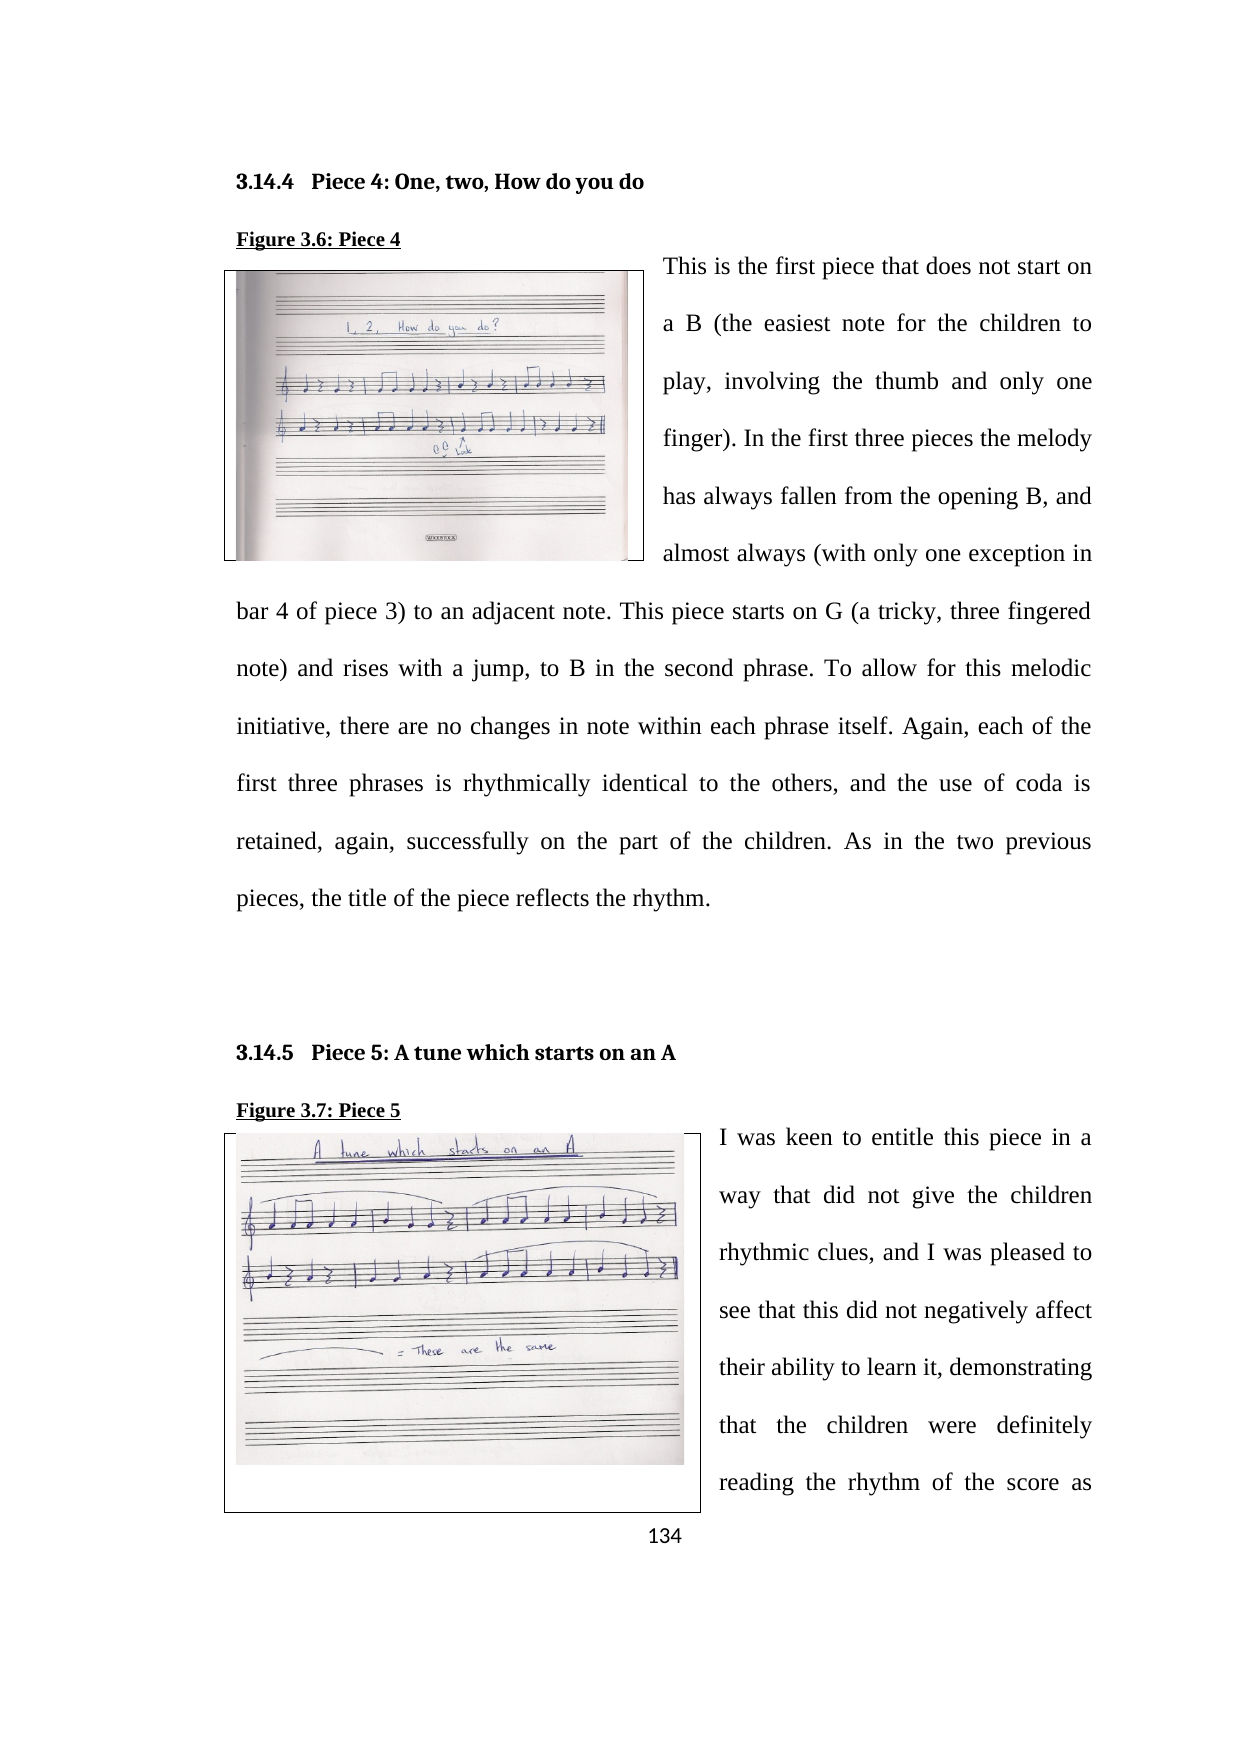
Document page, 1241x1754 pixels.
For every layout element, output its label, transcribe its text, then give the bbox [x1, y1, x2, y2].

table_header [628, 271, 643, 560]
text This is the first piece that does not start on a B (the easiest note for the children to play, involving the thumb and only one finger). In the first three pieces the melody has always fallen from the opening B, and almost always (with only one exception in bar 4 of piece 3) to an adjacent note. This piece starts on G (a tricky, three fingered note) and rises with a jump, to B in the second phrase. To allow for this melodic initiative, there are no changes in note within each phrase itself. Again, each of the first three phrases is rhythmically identical to the others, and the use of coda is retained, again, successfully on the part of the children. As in the two previous pieces, the title of the piece reflects the rhythm. [236, 251, 1092, 912]
subtitle 3.14.5 Piece 5: A tune which starts on an A [236, 1040, 1092, 1066]
table_header [225, 271, 235, 560]
table_header [225, 1134, 700, 1512]
subtitle 3.14.4 Piece 4: One, two, How do you do [236, 168, 1092, 195]
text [236, 1122, 1092, 1496]
picture [235, 271, 628, 561]
text Figure 3.7: Piece 5 [236, 1098, 1092, 1122]
text Figure 3.6: Piece 4 [236, 227, 1092, 251]
picture [235, 1133, 685, 1465]
